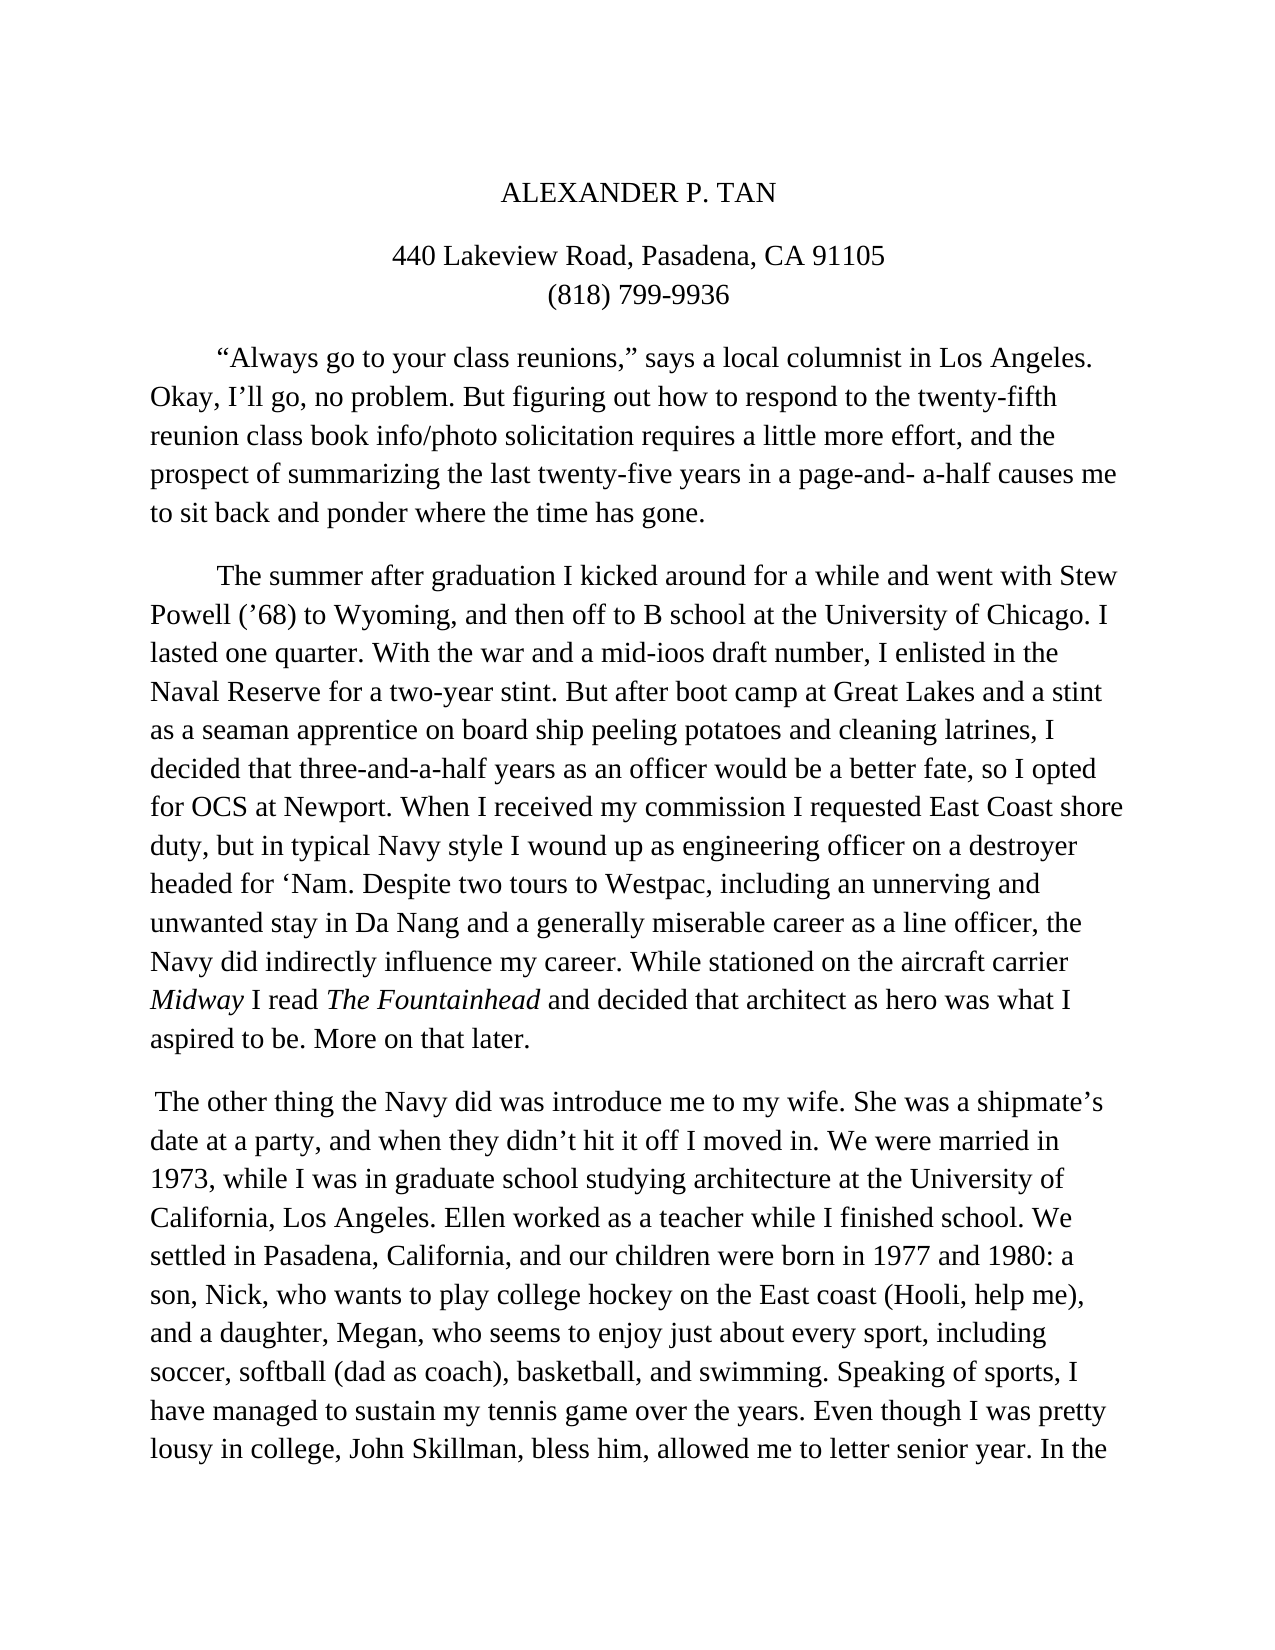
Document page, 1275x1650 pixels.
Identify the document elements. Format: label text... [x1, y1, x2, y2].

subtitle ALEXANDER P. TAN [152, 175, 1125, 208]
text “Always go to your class reunions,” says a local columnist in Los Angeles. Okay, I’ll go, no problem. But figuring out how to respond to the twenty-fifth reunion class book info/photo solicitation requires a little more effort, and the prospect of summarizing the last twenty-five years in a page-and- a-half causes me to sit back and ponder where the time has gone. [150, 341, 1125, 528]
text The summer after graduation I kicked around for a while and went with Stew Powell (’68) to Wyoming, and then off to B school at the University of Chicago. I lasted one quarter. With the war and a mid-ioos draft number, I enlisted in the Naval Reserve for a two-year stint. But after boot camp at Great Lakes and a stint as a seaman apprentice on board ship peeling potatoes and cleaning latrines, I decided that three-and-a-half years as an officer would be a better fate, so I opted for OCS at Newport. When I received my commission I requested East Coast shore duty, but in typical Navy style I wound up as engineering officer on a destroyer headed for ‘Nam. Despite two tours to Westpac, including an unnerving and unwanted stay in Da Nang and a generally miserable career as a line officer, the Navy did indirectly influence my career. While stationed on the aircraft carrier Midway I read The Fountainhead and decided that architect as hero was what I aspired to be. More on that later. [150, 558, 1125, 1054]
text 440 Lakeview Road, Pasadena, CA 91105 (818) 799-9936 [152, 238, 1125, 311]
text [150, 1084, 1125, 1465]
